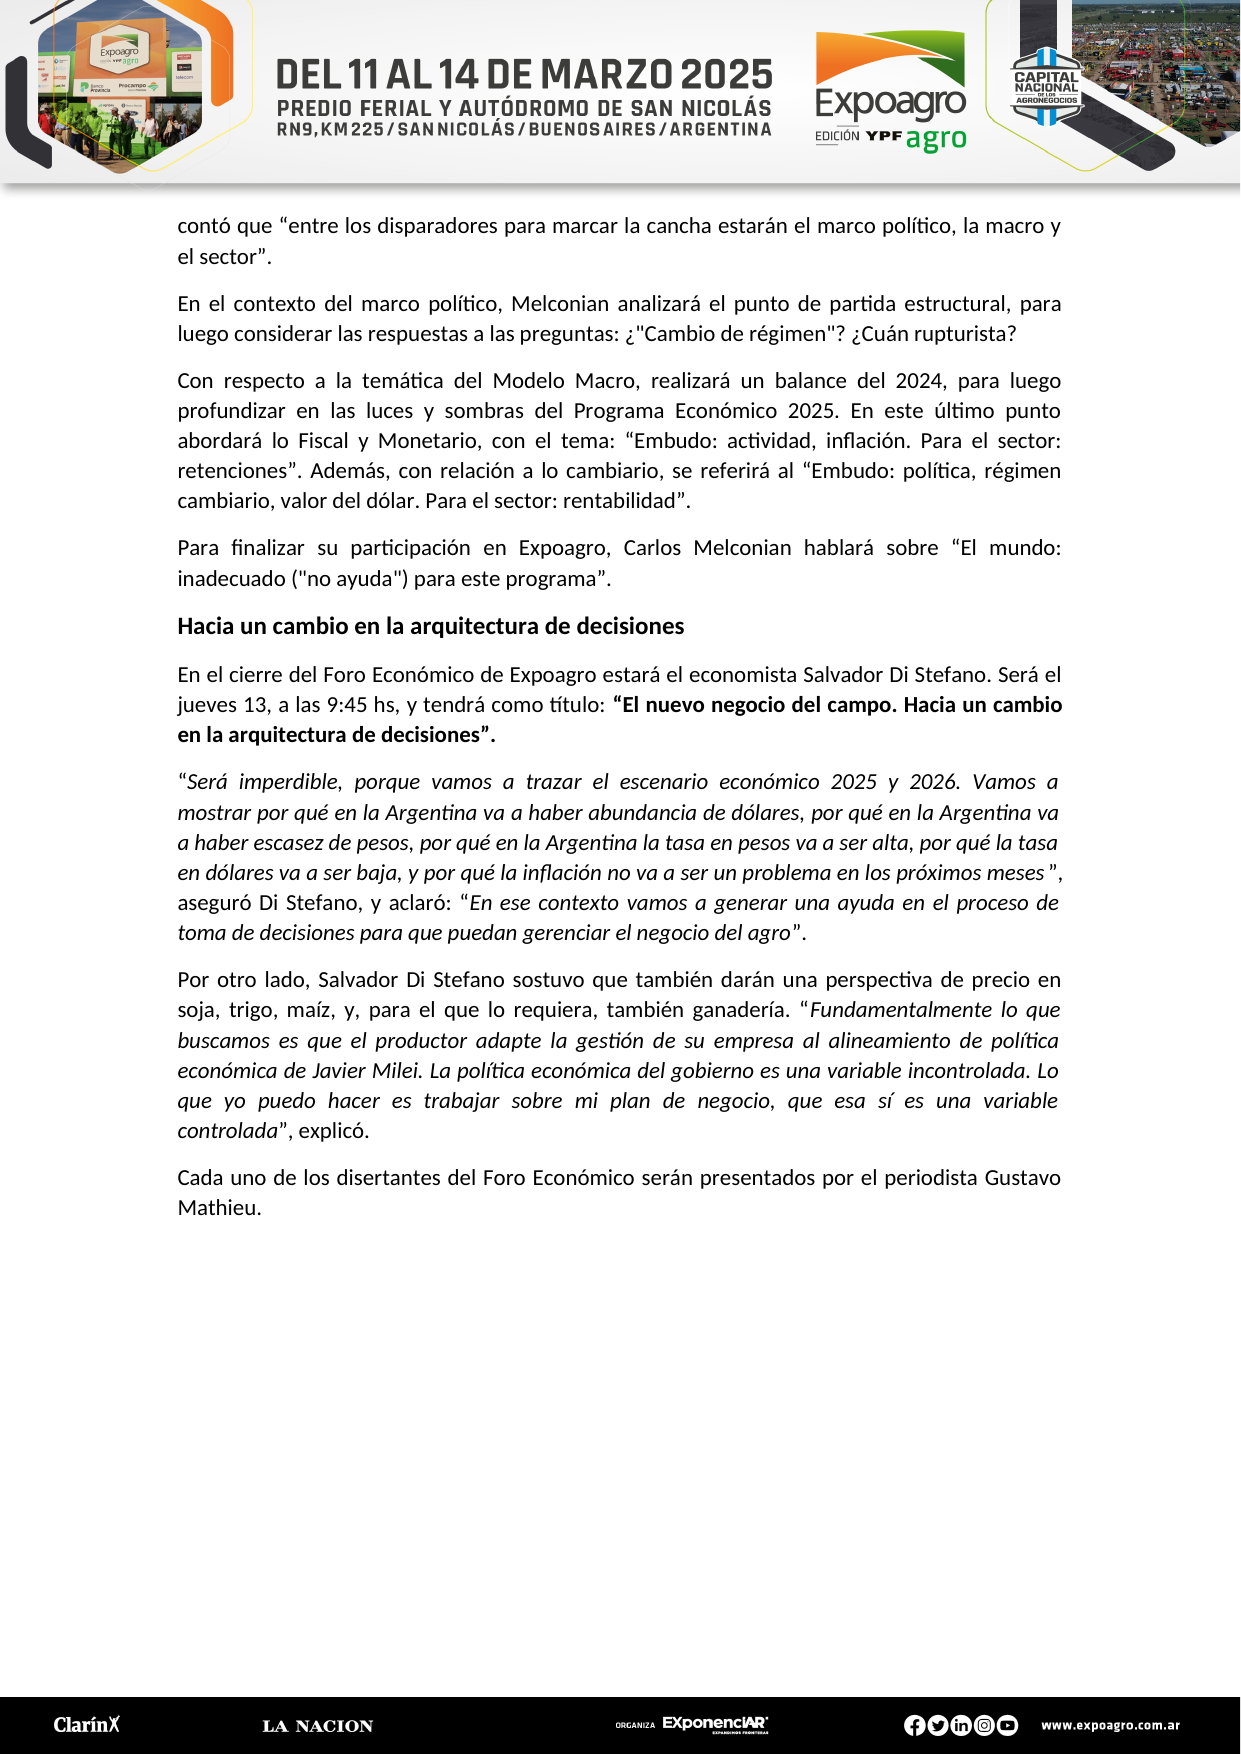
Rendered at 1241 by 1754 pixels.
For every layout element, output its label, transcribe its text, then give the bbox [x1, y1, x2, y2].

picture [0, 0, 1241, 212]
text Por otro lado, Salvador Di Stefano sostuvo que también darán una perspectiva de precio en soja, trigo, maíz, y, para el que lo requiera, también ganadería. “Fundamentalmente lo que buscamos es que el productor adapte la gestión de su empresa al alineamiento de política económica de Javier Milei. La política económica del gobierno es una variable incontrolada. Lo que yo puedo hacer es trabajar sobre mi plan de negocio, que esa sí es una variable controlada”, explicó. [177, 965, 1063, 1144]
text Hacia un cambio en la arquitectura de decisiones [177, 611, 1063, 641]
text En el contexto del marco político, Melconian analizará el punto de partida estructural, para luego considerar las respuestas a las preguntas: ¿"Cambio de régimen"? ¿Cuán rupturista? [177, 289, 1063, 347]
text “Será imperdible, porque vamos a trazar el escenario económico 2025 y 2026. Vamos a mostrar por qué en la Argentina va a haber abundancia de dólares, por qué en la Argentina va a haber escasez de pesos, por qué en la Argentina la tasa en pesos va a ser alta, por qué la tasa en dólares va a ser baja, y por qué la inflación no va a ser un problema en los próximos meses”, aseguró Di Stefano, y aclaró: “En ese contexto vamos a generar una ayuda en el proceso de toma de decisiones para que puedan gerenciar el negocio del agro”. [177, 767, 1063, 946]
picture [0, 1697, 1241, 1754]
text En el cierre del Foro Económico de Expoagro estará el economista Salvador Di Stefano. Será el jueves 13, a las 9:45 hs, y tendrá como título: “El nuevo negocio del campo. Hacia un cambio en la arquitectura de decisiones”. [177, 660, 1063, 748]
text Para finalizar su participación en Expoagro, Carlos Melconian hablará sobre “El mundo: inadecuado ("no ayuda") para este programa”. [177, 533, 1063, 592]
text Cada uno de los disertantes del Foro Económico serán presentados por el periodista Gustavo Mathieu. [177, 1163, 1063, 1221]
text Con respecto a la temática del Modelo Macro, realizará un balance del 2024, para luego profundizar en las luces y sombras del Programa Económico 2025. En este último punto abordará lo Fiscal y Monetario, con el tema: “Embudo: actividad, inflación. Para el sector: retenciones”. Además, con relación a lo cambiario, se referirá al “Embudo: política, régimen cambiario, valor del dólar. Para el sector: rentabilidad”. [177, 366, 1063, 514]
